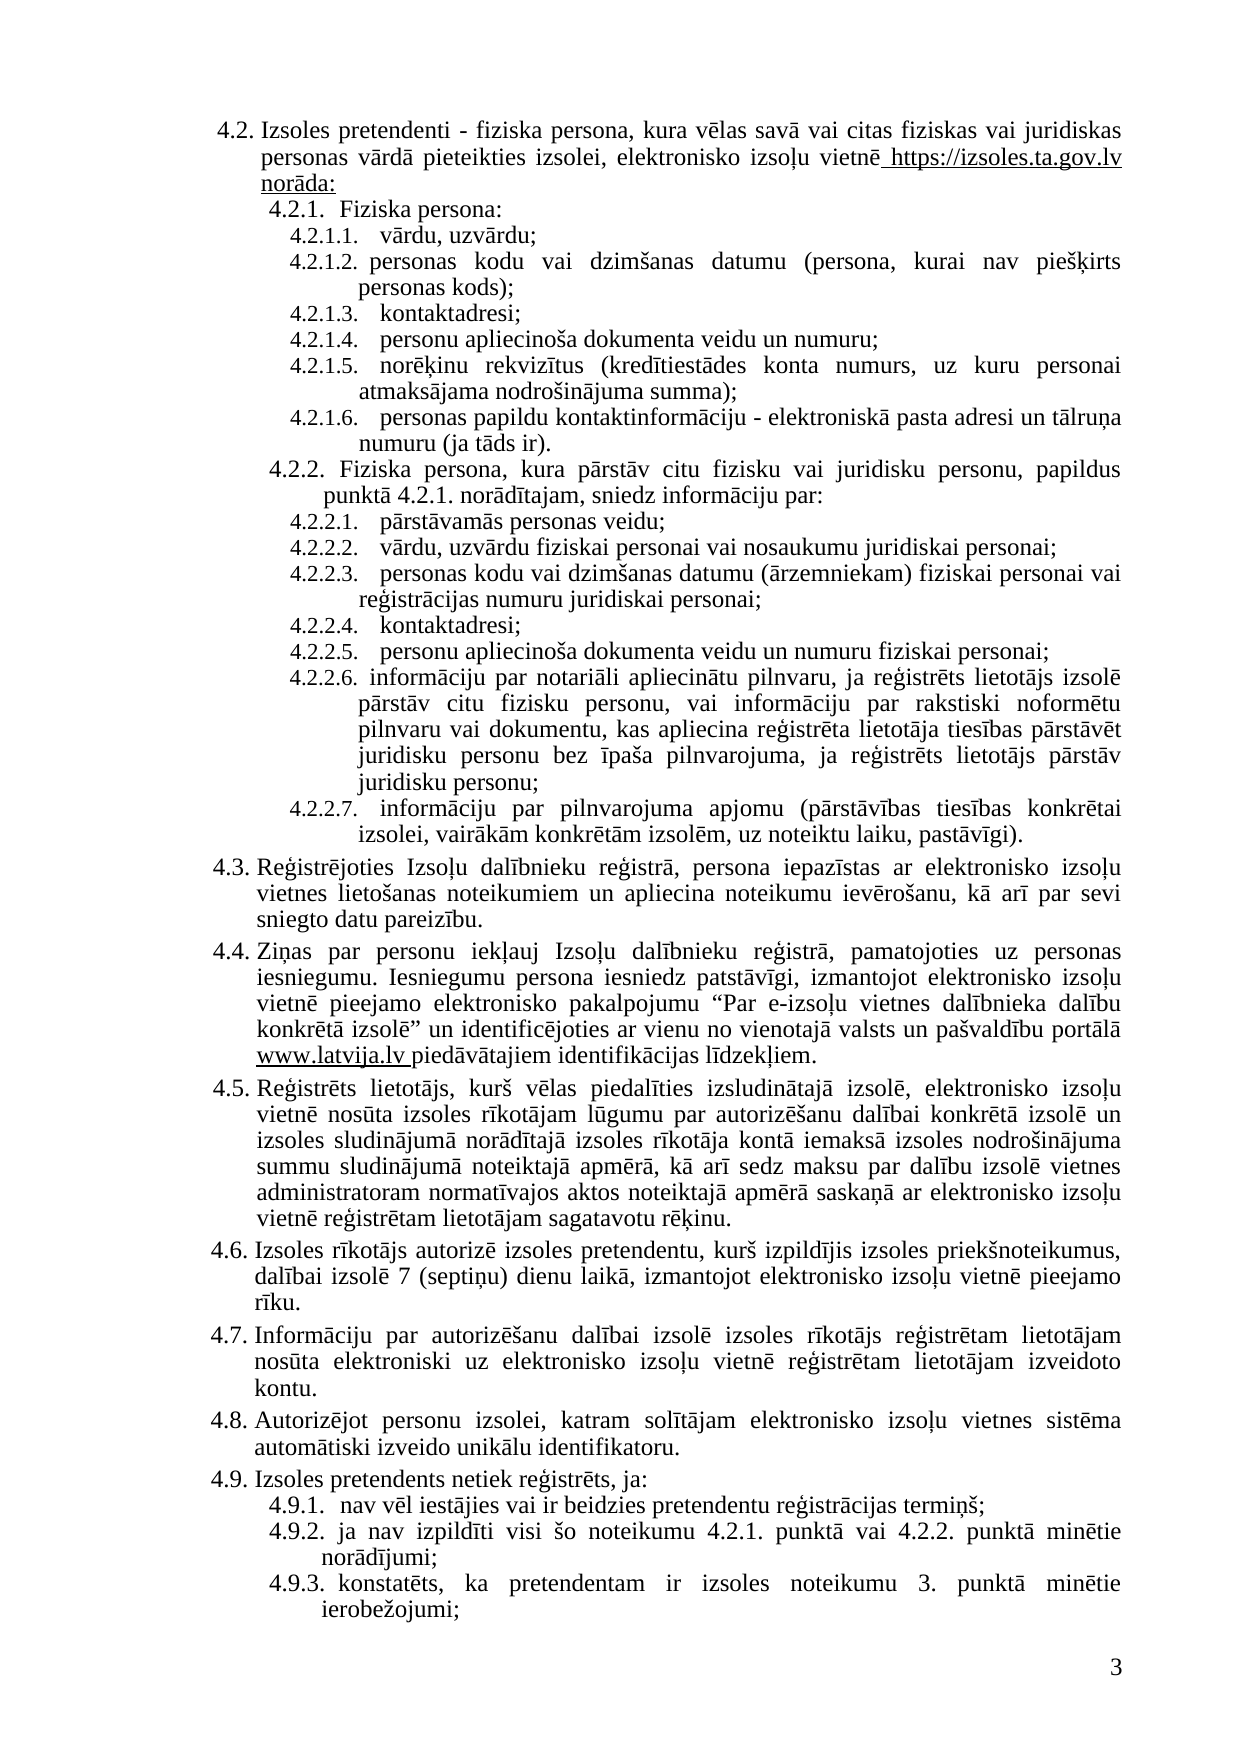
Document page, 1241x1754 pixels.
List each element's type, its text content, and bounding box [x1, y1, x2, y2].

list Autorizējot personu izsolei, katram solītājam elektronisko izsoļu vietnes sistēma automātiski izveido unikālu identifikatoru. [210, 1408, 1122, 1461]
list Izsoles rīkotājs autorizē izsoles pretendentu, kurš izpildījis izsoles priekšnoteikumus, dalībai izsolē 7 (septiņu) dienu laikā, izmantojot elektronisko izsoļu vietnē pieejamo rīku. [211, 1238, 1122, 1316]
list vārdu, uzvārdu fiziskai personai vai nosaukumu juridiskai personai; [290, 535, 1122, 561]
list kontaktadresi; [290, 300, 1122, 326]
list Ziņas par personu iekļauj Izsoļu dalībnieku reģistrā, pamatojoties uz personas iesniegumu. Iesniegumu persona iesniedz patstāvīgi, izmantojot elektronisko izsoļu vietnē pieejamo elektronisko pakalpojumu “Par e-izsoļu vietnes dalībnieka dalību konkrētā izsolē” un identificējoties ar vienu no vienotajā valsts un pašvaldību portālā www.latvija.lv piedāvātajiem identifikācijas līdzekļiem. [213, 939, 1122, 1069]
list Reģistrējoties Izsoļu dalībnieku reģistrā, persona iepazīstas ar elektronisko izsoļu vietnes lietošanas noteikumiem un apliecina noteikumu ievērošanu, kā arī par sevi sniegto datu pareizību. [213, 854, 1122, 932]
list kontaktadresi; [290, 613, 1122, 639]
list personu apliecinoša dokumenta veidu un numuru; [290, 326, 1122, 352]
list personas kodu vai dzimšanas datumu (ārzemniekam) fiziskai personai vai reģistrācijas numuru juridiskai personai; [290, 561, 1122, 613]
list Izsoles pretendents netiek reģistrēts, ja: [211, 1467, 1122, 1493]
list personas papildu kontaktinformāciju - elektroniskā pasta adresi un tālruņa numuru (ja tāds ir). [290, 404, 1122, 457]
list Izsoles pretendenti - fiziska persona, kura vēlas savā vai citas fiziskas vai juridiskas personas vārdā pieteikties izsolei, elektronisko izsoļu vietnē https://izsoles.ta.gov.lv norāda: [217, 118, 1122, 196]
list personu apliecinoša dokumenta veidu un numuru fiziskai personai; [290, 639, 1122, 665]
list vārdu, uzvārdu; [290, 222, 1122, 248]
list pārstāvamās personas veidu; [290, 509, 1122, 535]
list Fiziska persona: [269, 196, 1122, 222]
list Fiziska persona, kura pārstāv citu fizisku vai juridisku personu, papildus punktā 4.2.1. norādītajam, sniedz informāciju par: [269, 457, 1122, 509]
list konstatēts, ka pretendentam ir izsoles noteikumu 3. punktā minētie ierobežojumi; [269, 1571, 1122, 1623]
list Informāciju par autorizēšanu dalībai izsolē izsoles rīkotājs reģistrētam lietotājam nosūta elektroniski uz elektronisko izsoļu vietnē reģistrētam lietotājam izveidoto kontu. [210, 1322, 1122, 1401]
list informāciju par notariāli apliecinātu pilnvaru, ja reģistrēts lietotājs izsolē pārstāv citu fizisku personu, vai informāciju par rakstiski noformētu pilnvaru vai dokumentu, kas apliecina reģistrēta lietotāja tiesības pārstāvēt juridisku personu bez īpaša pilnvarojuma, ja reģistrēts lietotājs pārstāv juridisku personu; [289, 665, 1122, 795]
list personas kodu vai dzimšanas datumu (persona, kurai nav piešķirts personas kods); [289, 248, 1122, 300]
list Reģistrēts lietotājs, kurš vēlas piedalīties izsludinātajā izsolē, elektronisko izsoļu vietnē nosūta izsoles rīkotājam lūgumu par autorizēšanu dalībai konkrētā izsolē un izsoles sludinājumā norādītajā izsoles rīkotāja kontā iemaksā izsoles nodrošinājuma summu sludinājumā noteiktajā apmērā, kā arī sedz maksu par dalību izsolē vietnes administratoram normatīvajos aktos noteiktajā apmērā saskaņā ar elektronisko izsoļu vietnē reģistrētam lietotājam sagatavotu rēķinu. [213, 1075, 1122, 1231]
list informāciju par pilnvarojuma apjomu (pārstāvības tiesības konkrētai izsolei, vairākām konkrētām izsolēm, uz noteiktu laiku, pastāvīgi). [289, 795, 1122, 848]
list ja nav izpildīti visi šo noteikumu 4.2.1. punktā vai 4.2.2. punktā minētie norādījumi; [269, 1519, 1122, 1571]
list nav vēl iestājies vai ir beidzies pretendentu reģistrācijas termiņš; [269, 1493, 1122, 1519]
list norēķinu rekvizītus (kredītiestādes konta numurs, uz kuru personai atmaksājama nodrošinājuma summa); [290, 352, 1122, 404]
